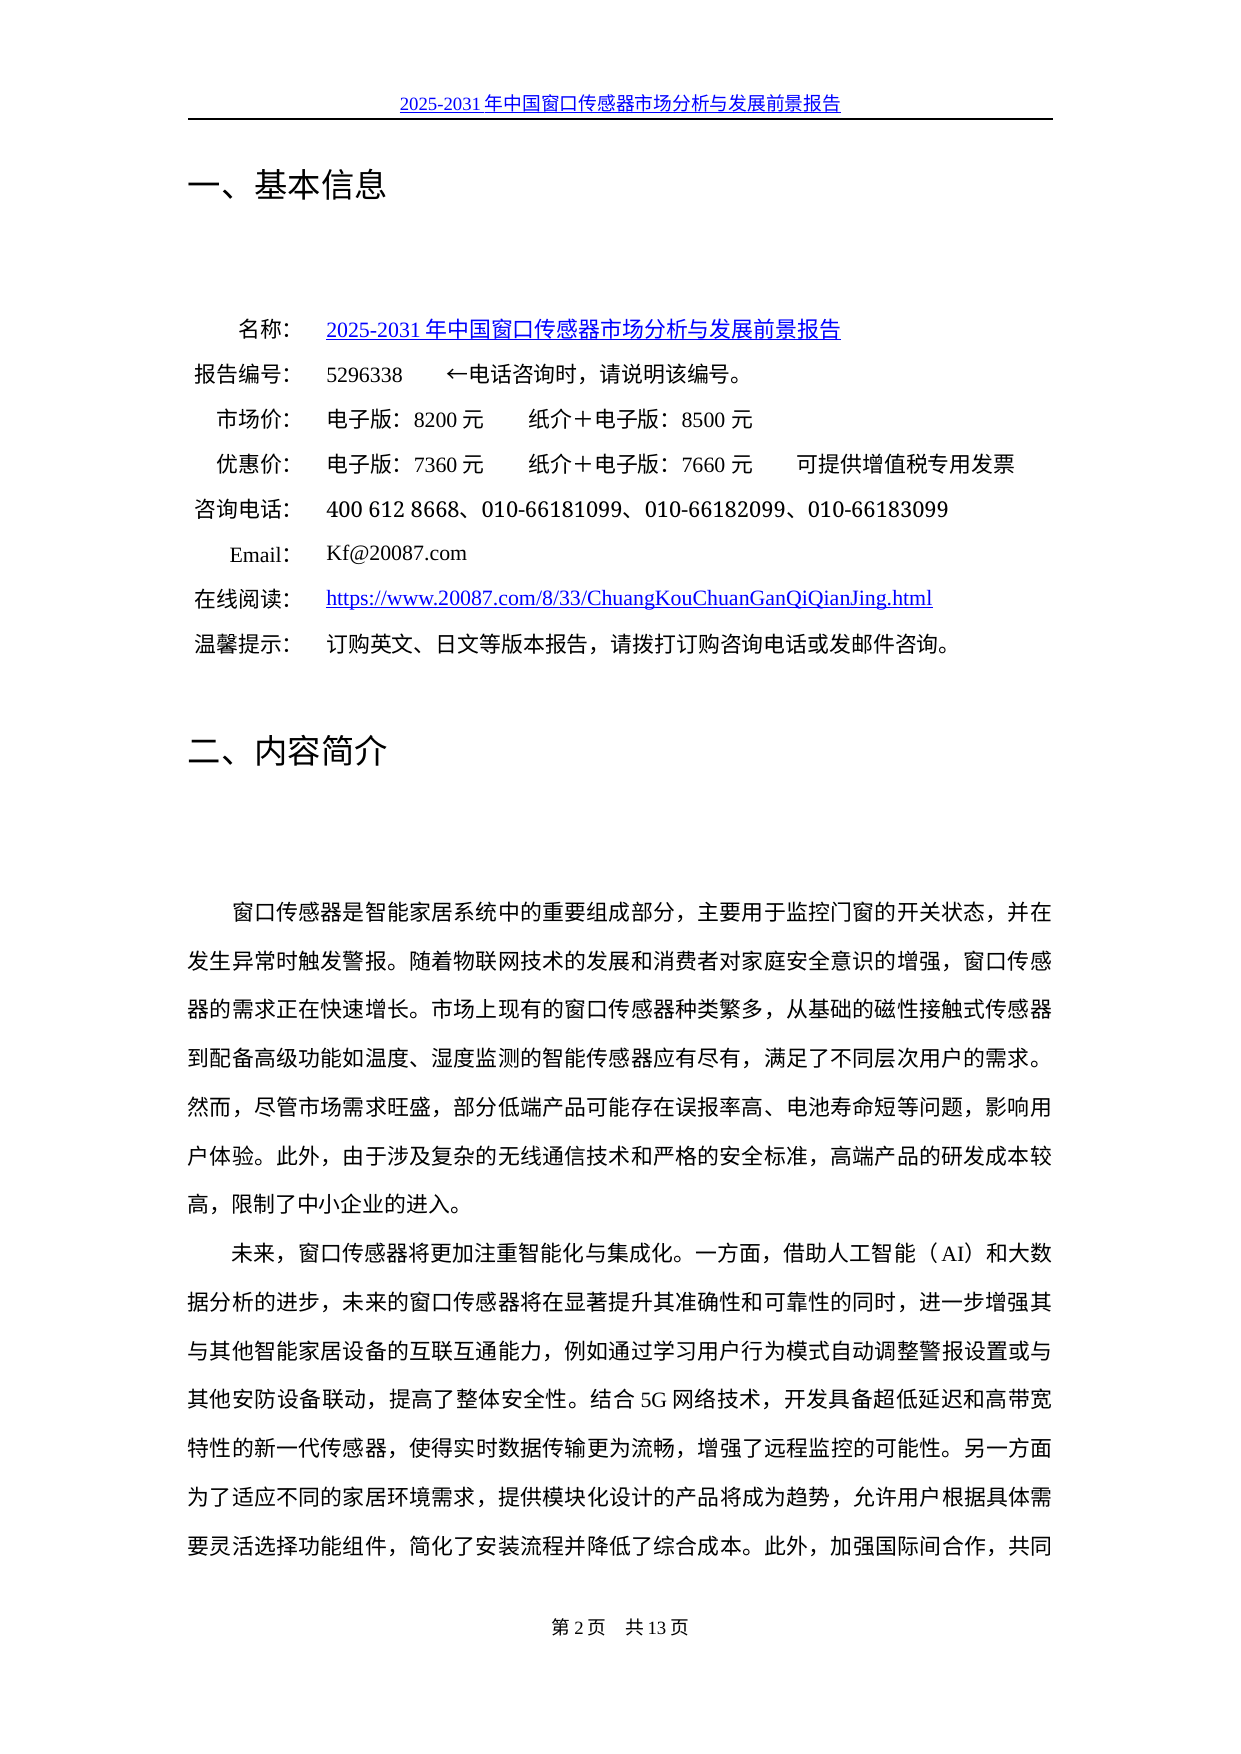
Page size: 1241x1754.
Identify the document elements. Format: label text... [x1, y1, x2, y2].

table_cell 订购英文、日文等版本报告，请拨打订购咨询电话或发邮件咨询。 [315, 627, 1073, 672]
table_cell 电子版：8200 元 纸介＋电子版：8500 元 [315, 402, 1073, 447]
title 二、内容简介 [187, 717, 1053, 782]
table_cell 咨询电话： [167, 492, 315, 537]
table_cell Email： [167, 537, 315, 582]
table_cell 优惠价： [167, 447, 315, 492]
table_cell [315, 582, 1073, 627]
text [187, 894, 1053, 1561]
table_cell 在线阅读： [167, 582, 315, 627]
table_cell Kf@20087.com [315, 537, 1073, 582]
table_cell 5296338 ←电话咨询时，请说明该编号。 [315, 357, 1073, 402]
table_cell 报告编号： [167, 357, 315, 402]
table_cell 市场价： [167, 402, 315, 447]
table_header 名称： [167, 312, 315, 357]
table_header 2025-2031年中国窗口传感器市场分析与发展前景报告 [315, 312, 1073, 357]
table_cell 400 612 8668、010-66181099、010-66182099、010-66183099 [315, 492, 1073, 537]
title 一、基本信息 [187, 150, 1053, 215]
table_cell 温馨提示： [167, 627, 315, 672]
table_cell 电子版：7360 元 纸介＋电子版：7660 元 可提供增值税专用发票 [315, 447, 1073, 492]
